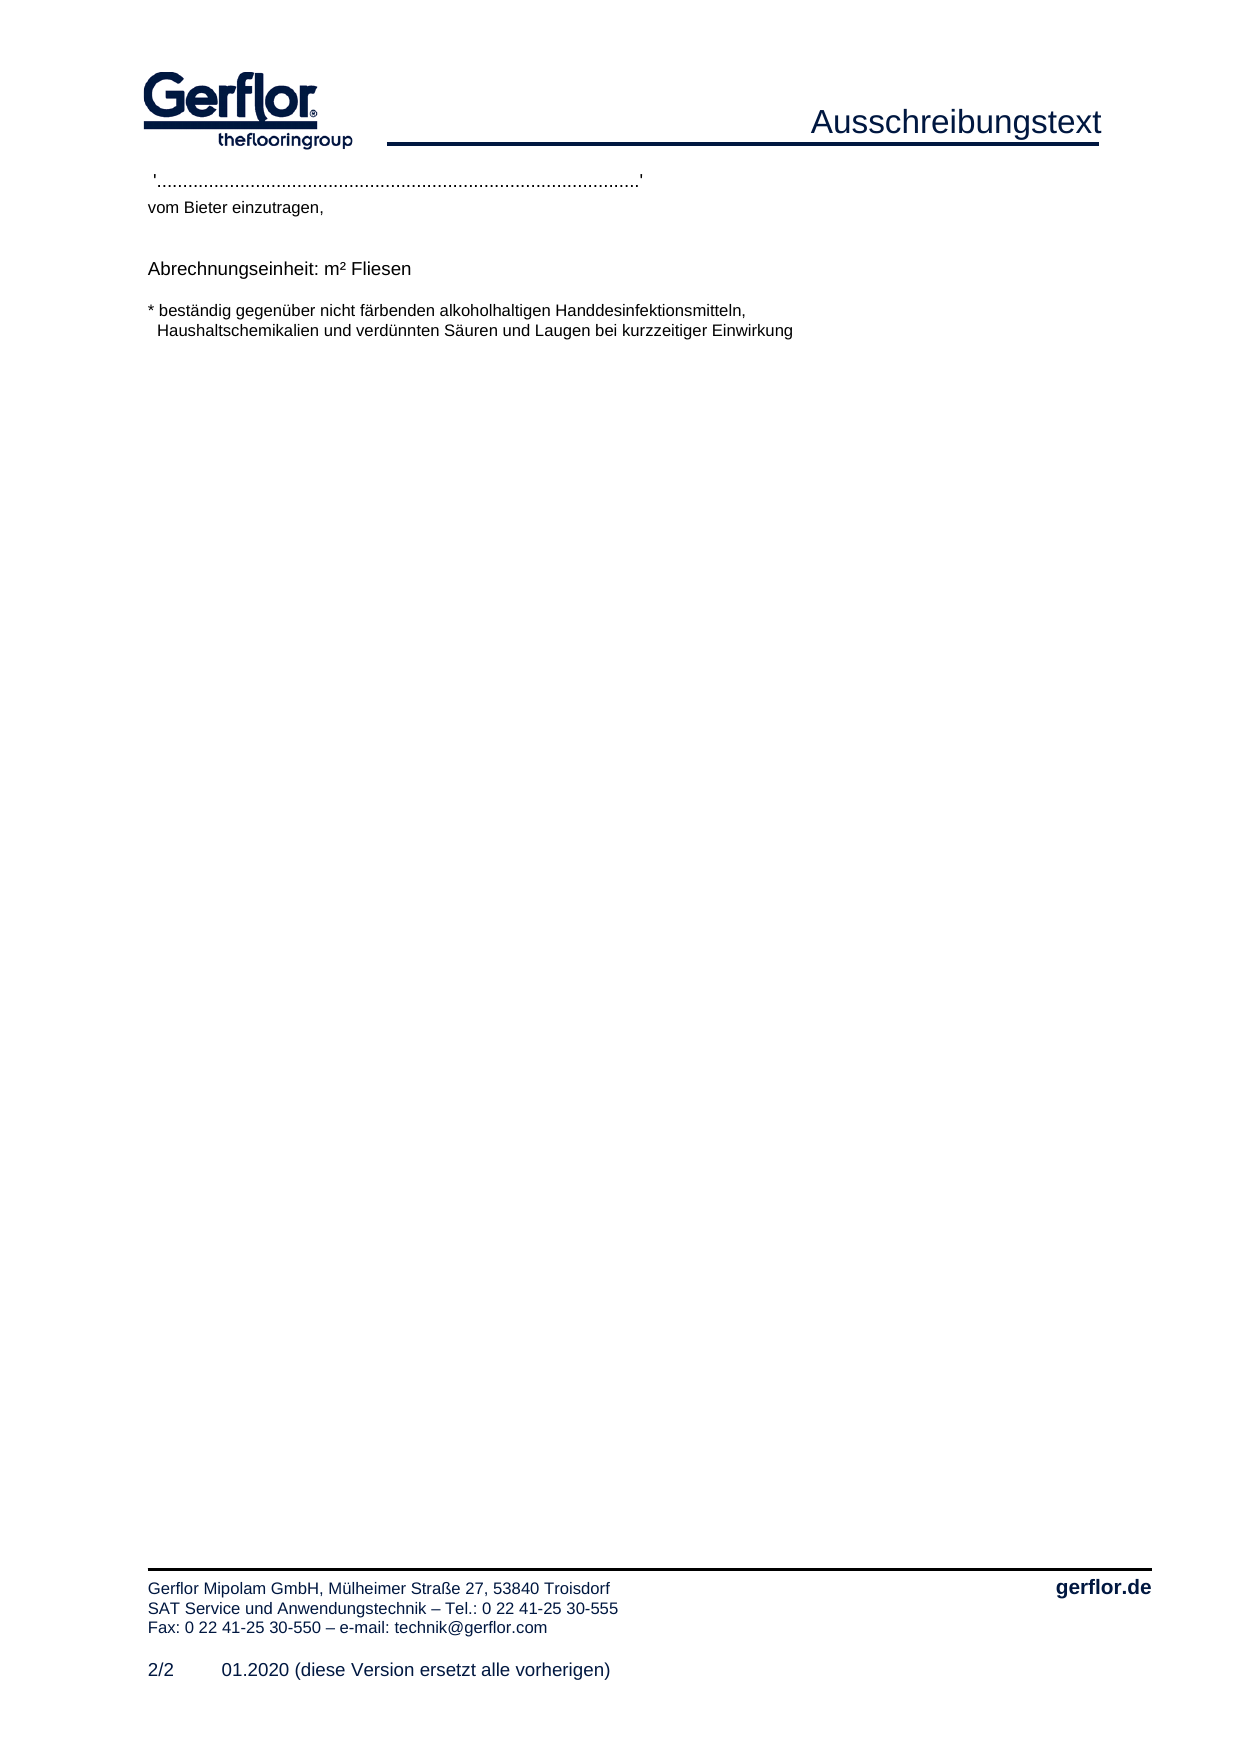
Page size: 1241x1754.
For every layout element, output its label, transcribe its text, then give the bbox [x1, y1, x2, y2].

text '.............................................................................................' [148, 170, 1152, 191]
text vom Bieter einzutragen, [148, 198, 1152, 217]
text Abrechnungseinheit: m² Fliesen [148, 258, 1152, 279]
text * beständig gegenüber nicht färbenden alkoholhaltigen Handdesinfektionsmitteln, Haushaltschemikalien und verdünnten Säuren und Laugen bei kurzzeitiger Einwirkung [148, 301, 1152, 339]
